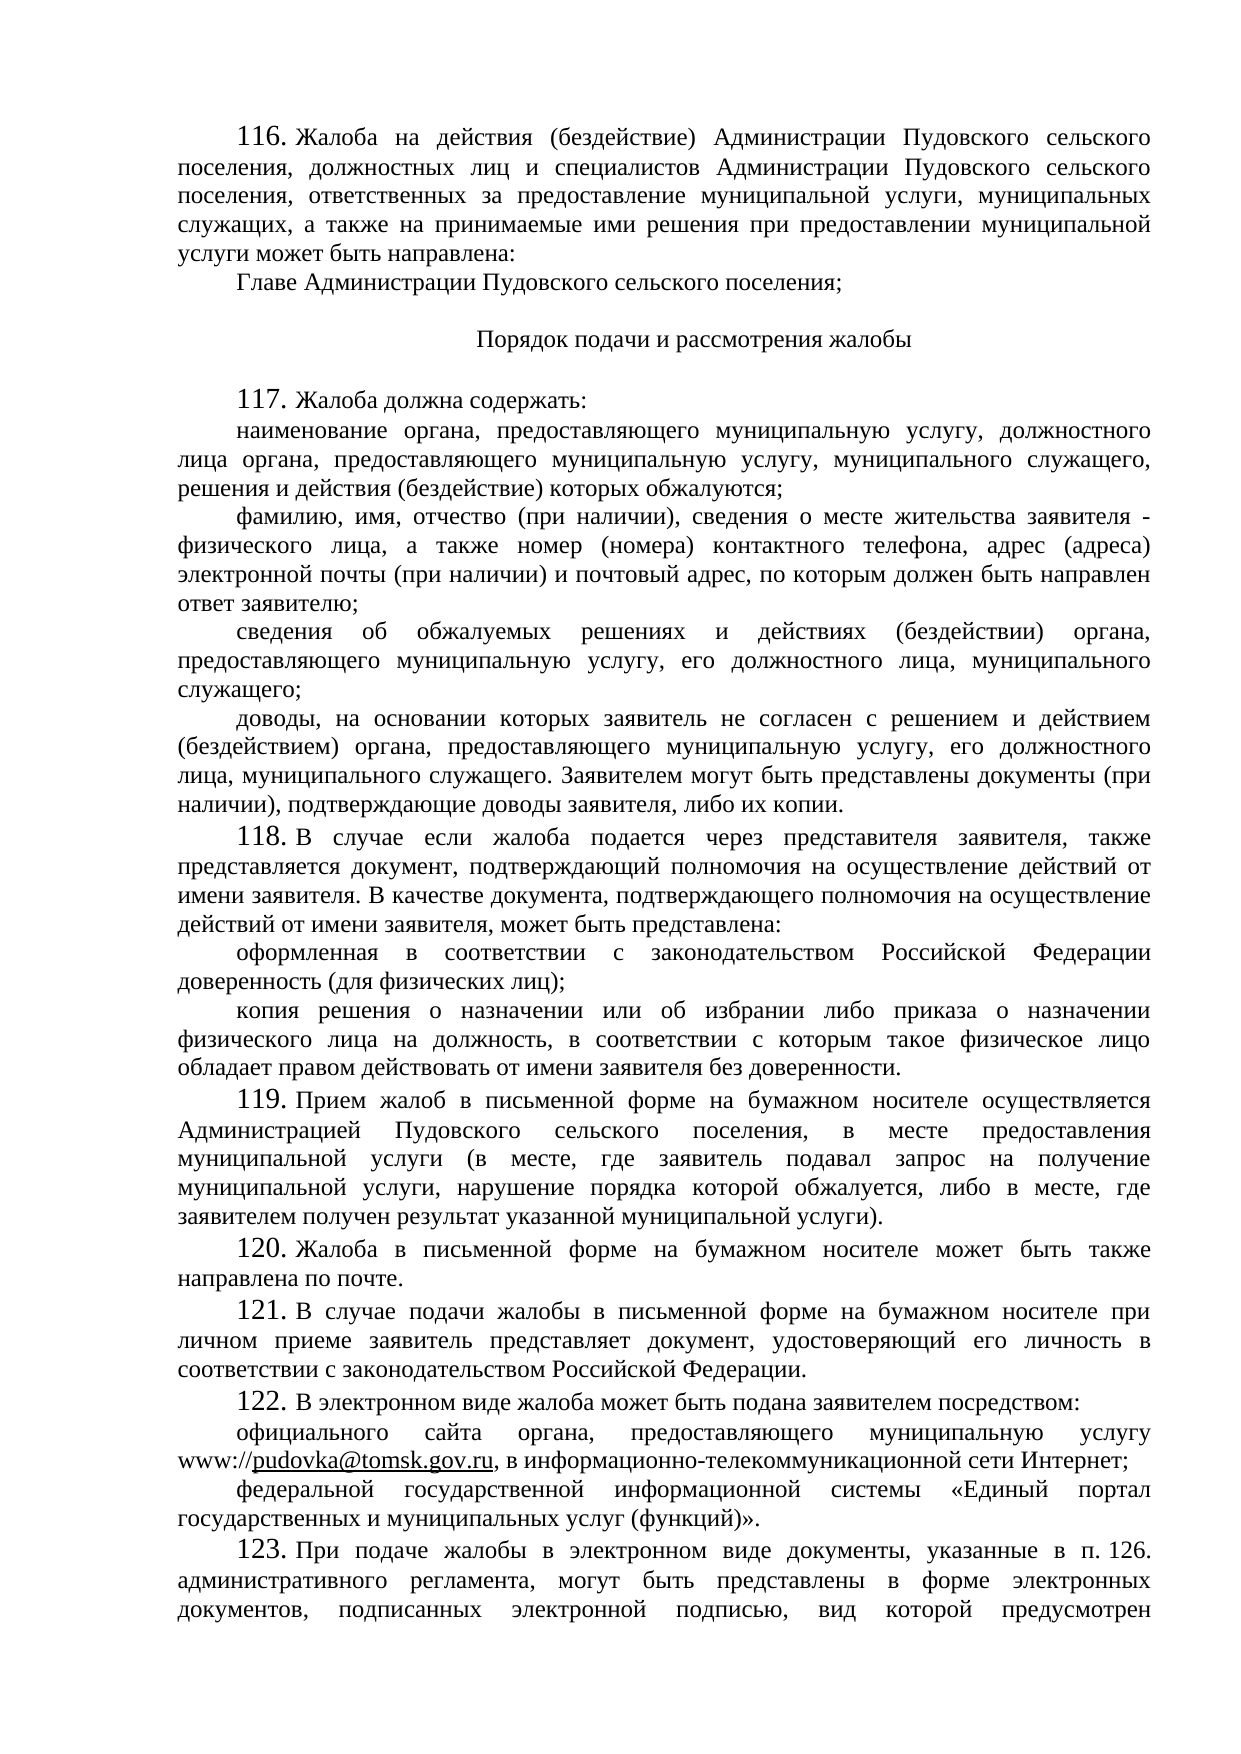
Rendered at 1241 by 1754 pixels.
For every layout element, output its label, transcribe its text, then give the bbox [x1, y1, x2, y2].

text копия решения о назначении или об избрании либо приказа о назначении физического лица на должность, в соответствии с которым такое физическое лицо обладает правом действовать от имени заявителя без доверенности. [177, 995, 1152, 1081]
text сведения об обжалуемых решениях и действиях (бездействии) органа, предоставляющего муниципальную услугу, его должностного лица, муниципального служащего; [177, 616, 1152, 703]
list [177, 1532, 1152, 1623]
list В электронном виде жалоба может быть подана заявителем посредством: [177, 1383, 1152, 1417]
text Главе Администрации Пудовского сельского поселения; [177, 267, 1152, 295]
text оформленная в соответствии с законодательством Российской Федерации доверенность (для физических лиц); [177, 937, 1152, 995]
text фамилию, имя, отчество (при наличии), сведения о месте жительства заявителя - физического лица, а также номер (номера) контактного телефона, адрес (адреса) электронной почты (при наличии) и почтовый адрес, по которым должен быть направлен ответ заявителю; [177, 501, 1152, 616]
text доводы, на основании которых заявитель не согласен с решением и действием (бездействием) органа, предоставляющего муниципальную услугу, его должностного лица, муниципального служащего. Заявителем могут быть представлены документы (при наличии), подтверждающие доводы заявителя, либо их копии. [177, 703, 1152, 818]
list Жалоба должна содержать: [177, 382, 1152, 415]
text наименование органа, предоставляющего муниципальную услугу, должностного лица органа, предоставляющего муниципальную услугу, муниципального служащего, решения и действия (бездействие) которых обжалуются; [177, 415, 1152, 501]
list Прием жалоб в письменной форме на бумажном носителе осуществляется Администрацией Пудовского сельского поселения, в месте предоставления муниципальной услуги (в месте, где заявитель подавал запрос на получение муниципальной услуги, нарушение порядка которой обжалуется, либо в месте, где заявителем получен результат указанной муниципальной услуги). [177, 1081, 1152, 1230]
text официального сайта органа, предоставляющего муниципальную услугу www://pudovka@tomsk.gov.ru, в информационно-телекоммуникационной сети Интернет; [177, 1417, 1152, 1474]
list В случае если жалоба подается через представителя заявителя, также представляется документ, подтверждающий полномочия на осуществление действий от имени заявителя. В качестве документа, подтверждающего полномочия на осуществление действий от имени заявителя, может быть представлена: [177, 818, 1152, 937]
text Порядок подачи и рассмотрения жалобы [177, 324, 1152, 353]
list В случае подачи жалобы в письменной форме на бумажном носителе при личном приеме заявитель представляет документ, удостоверяющий его личность в соответствии с законодательством Российской Федерации. [177, 1292, 1152, 1383]
text федеральной государственной информационной системы «Единый портал государственных и муниципальных услуг (функций)». [177, 1474, 1152, 1532]
list Жалоба в письменной форме на бумажном носителе может быть также направлена по почте. [177, 1230, 1152, 1292]
list Жалоба на действия (бездействие) Администрации Пудовского сельского поселения, должностных лиц и специалистов Администрации Пудовского сельского поселения, ответственных за предоставление муниципальной услуги, муниципальных служащих, а также на принимаемые ими решения при предоставлении муниципальной услуги может быть направлена: [177, 118, 1152, 267]
